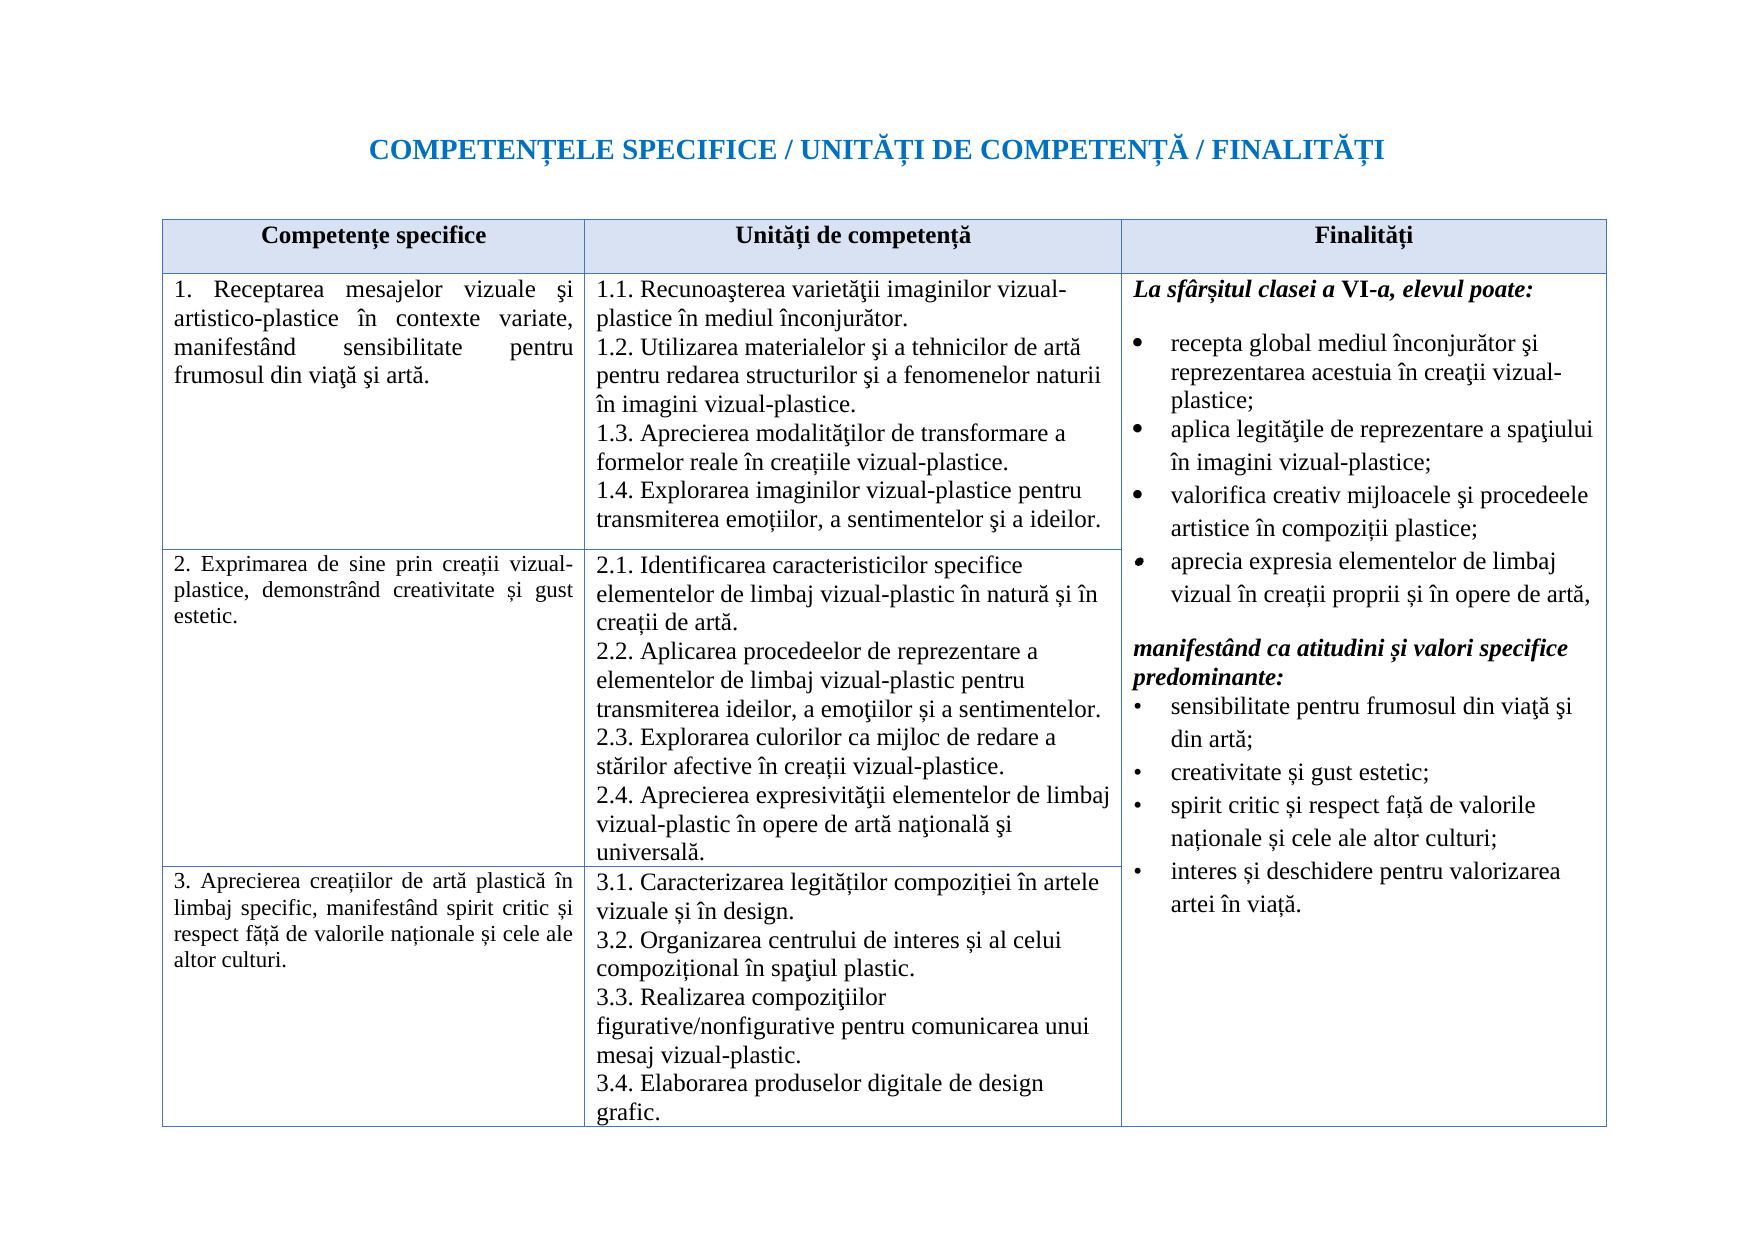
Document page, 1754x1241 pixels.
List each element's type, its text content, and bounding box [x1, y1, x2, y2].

table_cell 2.1. Identificarea caracteristicilor specifice elementelor de limbaj vizual-plastic în natură și în creații de artă. 2.2. Aplicarea procedeelor de reprezentare a elementelor de limbaj vizual-plastic pentru transmiterea ideilor, a emoţiilor și a sentimentelor. 2.3. Explorarea culorilor ca mijloc de redare a stărilor afective în creații vizual-plastice. 2.4. Aprecierea expresivităţii elementelor de limbaj vizual-plastic în opere de artă naţională şi universală. [585, 550, 1121, 866]
table_cell 3.1. Caracterizarea legităților compoziției în artele vizuale și în design. 3.2. Organizarea centrului de interes și al celui compozițional în spaţiul plastic. 3.3. Realizarea compoziţiilor figurative/nonfigurative pentru comunicarea unui mesaj vizual-plastic. 3.4. Elaborarea produselor digitale de design grafic. [585, 867, 1121, 1126]
table_header Competențe specifice [163, 220, 584, 273]
table_cell 3. Aprecierea creațiilor de artă plastică în limbaj specific, manifestând spirit critic și respect făță de valorile naționale și cele ale altor culturi. [163, 867, 584, 1126]
table_cell 1. Receptarea mesajelor vizuale şi artistico-plastice în contexte variate, manifestând sensibilitate pentru frumosul din viaţă şi artă. [163, 274, 584, 549]
table_cell 2. Exprimarea de sine prin creații vizual-plastice, demonstrând creativitate și gust estetic. [163, 550, 584, 866]
text COMPETENȚELE SPECIFICE / UNITĂȚI DE COMPETENȚĂ / FINALITĂȚI [148, 132, 1606, 166]
table_cell 1.1. Recunoaşterea varietăţii imaginilor vizual-plastice în mediul înconjurător. 1.2. Utilizarea materialelor şi a tehnicilor de artă pentru redarea structurilor şi a fenomenelor naturii în imagini vizual-plastice. 1.3. Aprecierea modalităţilor de transformare a formelor reale în creațiile vizual-plastice. 1.4. Explorarea imaginilor vizual-plastice pentru transmiterea emoțiilor, a sentimentelor şi a ideilor. [585, 274, 1121, 549]
table_cell La sfârșitul clasei a VI-a, elevul poate: recepta global mediul înconjurător şi reprezentarea acestuia în creaţii vizual-plastice; aplica legităţile de reprezentare a spaţiului în imagini vizual-plastice; valorifica creativ mijloacele şi procedeele artistice în compoziții plastice; aprecia expresia elementelor de limbaj vizual în creații proprii și în opere de artă, manifestând ca atitudini și valori specifice predominante: sensibilitate pentru frumosul din viaţă şi din artă; creativitate și gust estetic; spirit critic și respect față de valorile naționale și cele ale altor culturi; interes și deschidere pentru valorizarea artei în viață. [1122, 274, 1606, 1126]
table_header Finalități [1122, 220, 1606, 273]
table_header Unități de competență [585, 220, 1121, 273]
